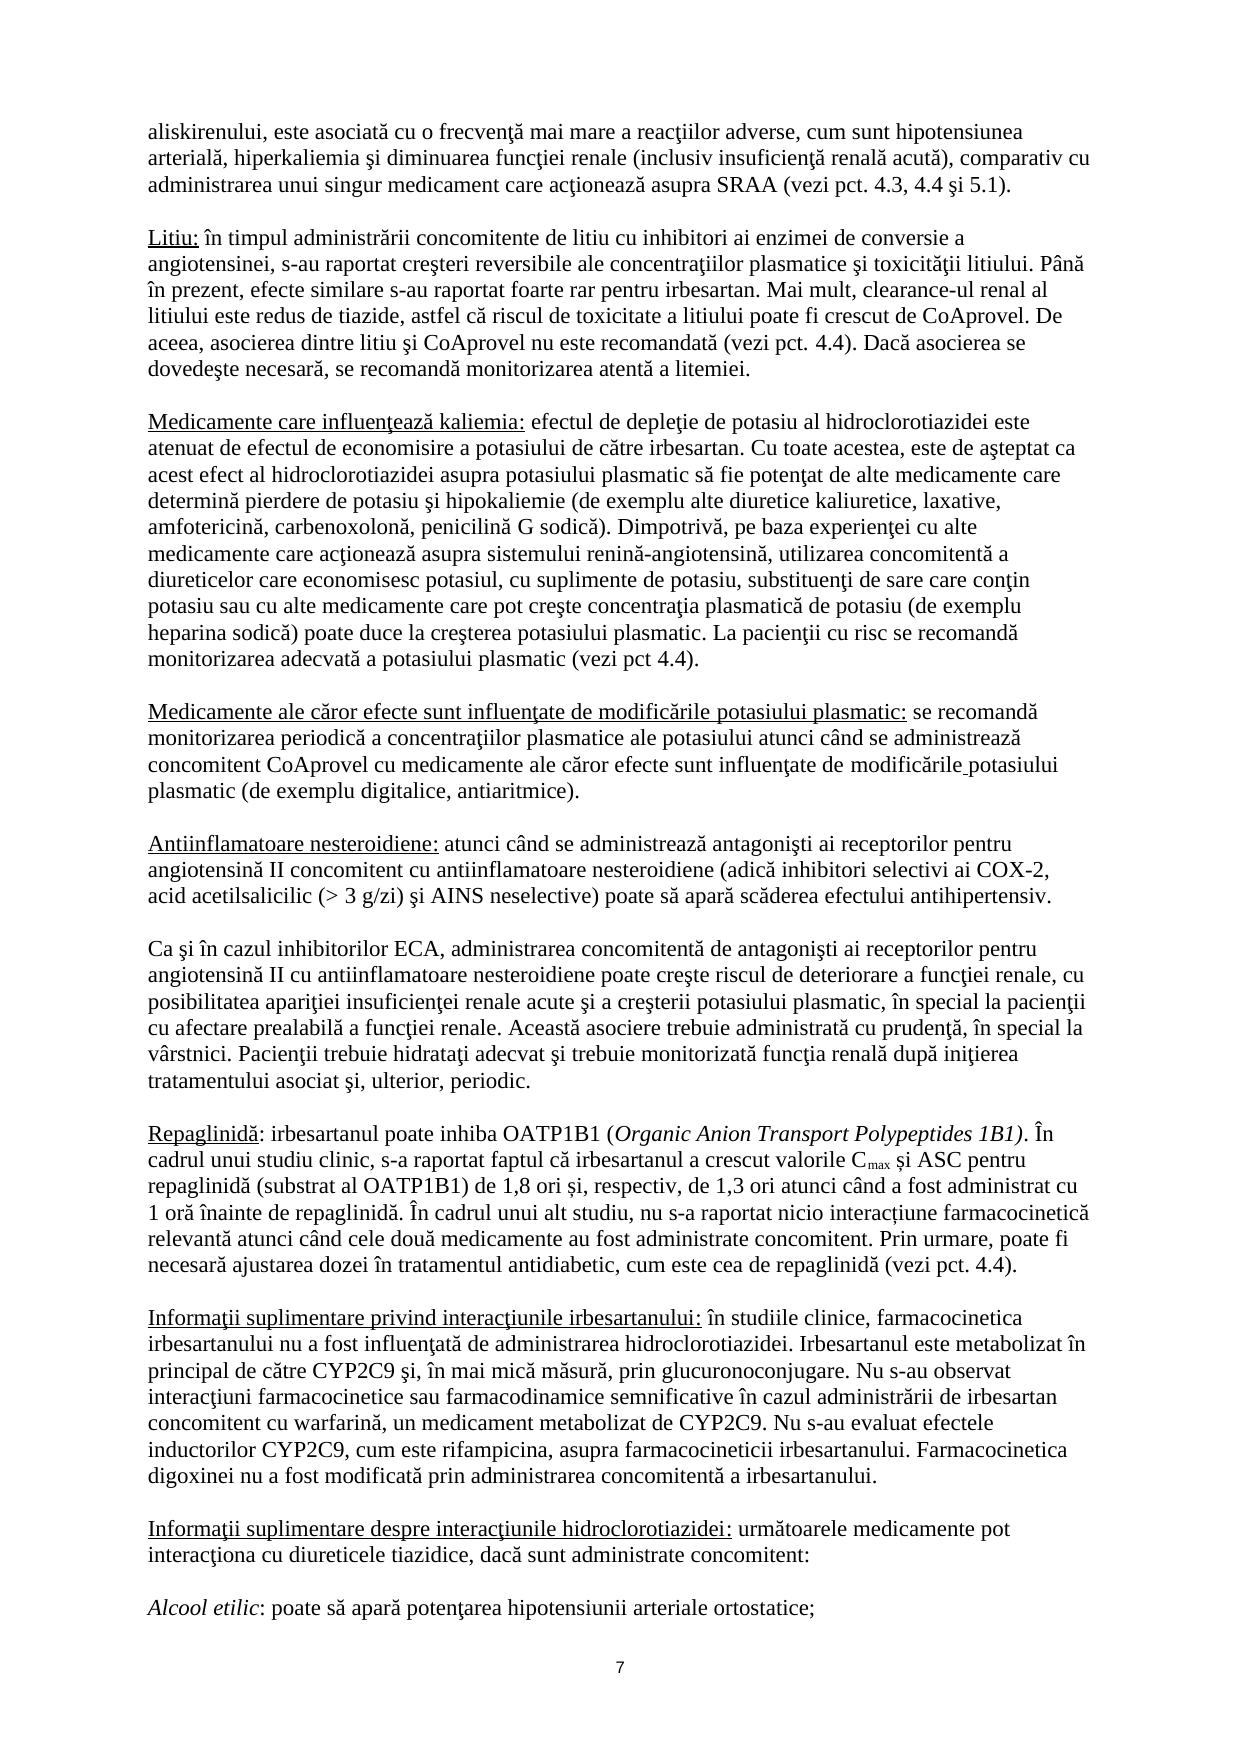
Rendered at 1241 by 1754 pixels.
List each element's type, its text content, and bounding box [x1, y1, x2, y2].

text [148, 118, 1092, 197]
text Informaţii suplimentare despre interacţiunile hidroclorotiazidei: următoarele medicamente pot interacţiona cu diureticele tiazidice, dacă sunt administrate concomitent: [148, 1515, 1092, 1568]
text Alcool etilic: poate să apară potenţarea hipotensiunii arteriale ortostatice; [148, 1594, 1092, 1620]
text Antiinflamatoare nesteroidiene: atunci când se administrează antagonişti ai receptorilor pentru angiotensină II concomitent cu antiinflamatoare nesteroidiene (adică inhibitori selectivi ai COX-2, acid acetilsalicilic (> 3 g/zi) şi AINS neselective) poate să apară scăderea efectului antihipertensiv. [148, 830, 1092, 909]
text Medicamente care influenţează kaliemia: efectul de depleţie de potasiu al hidroclorotiazidei este atenuat de efectul de economisire a potasiului de către irbesartan. Cu toate acestea, este de aşteptat ca acest efect al hidroclorotiazidei asupra potasiului plasmatic să fie potenţat de alte medicamente care determină pierdere de potasiu şi hipokaliemie (de exemplu alte diuretice kaliuretice, laxative, amfotericină, carbenoxolonă, penicilină G sodică). Dimpotrivă, pe baza experienţei cu alte medicamente care acţionează asupra sistemului renină-angiotensină, utilizarea concomitentă a diureticelor care economisesc potasiul, cu suplimente de potasiu, substituenţi de sare care conţin potasiu sau cu alte medicamente care pot creşte concentraţia plasmatică de potasiu (de exemplu heparina sodică) poate duce la creşterea potasiului plasmatic. La pacienţii cu risc se recomandă monitorizarea adecvată a potasiului plasmatic (vezi pct 4.4). [148, 408, 1092, 672]
text Medicamente ale căror efecte sunt influenţate de modificările potasiului plasmatic: se recomandă monitorizarea periodică a concentraţiilor plasmatice ale potasiului atunci când se administrează concomitent CoAprovel cu medicamente ale căror efecte sunt influenţate de modificările potasiului plasmatic (de exemplu digitalice, antiaritmice). [148, 698, 1092, 803]
text Ca şi în cazul inhibitorilor ECA, administrarea concomitentă de antagonişti ai receptorilor pentru angiotensină II cu antiinflamatoare nesteroidiene poate creşte riscul de deteriorare a funcţiei renale, cu posibilitatea apariţiei insuficienţei renale acute şi a creşterii potasiului plasmatic, în special la pacienţii cu afectare prealabilă a funcţiei renale. Această asociere trebuie administrată cu prudenţă, în special la vârstnici. Pacienţii trebuie hidrataţi adecvat şi trebuie monitorizată funcţia renală după iniţierea tratamentului asociat şi, ulterior, periodic. [148, 935, 1092, 1093]
text Repaglinidă: irbesartanul poate inhiba OATP1B1 (Organic Anion Transport Polypeptides 1B1). În cadrul unui studiu clinic, s-a raportat faptul că irbesartanul a crescut valorile Cmax și ASC pentru repaglinidă (substrat al OATP1B1) de 1,8 ori și, respectiv, de 1,3 ori atunci când a fost administrat cu 1 oră înainte de repaglinidă. În cadrul unui alt studiu, nu s-a raportat nicio interacțiune farmacocinetică relevantă atunci când cele două medicamente au fost administrate concomitent. Prin urmare, poate fi necesară ajustarea dozei în tratamentul antidiabetic, cum este cea de repaglinidă (vezi pct. 4.4). [148, 1119, 1092, 1278]
text Litiu: în timpul administrării concomitente de litiu cu inhibitori ai enzimei de conversie a angiotensinei, s-au raportat creşteri reversibile ale concentraţiilor plasmatice şi toxicităţii litiului. Până în prezent, efecte similare s-au raportat foarte rar pentru irbesartan. Mai mult, clearance-ul renal al litiului este redus de tiazide, astfel că riscul de toxicitate a litiului poate fi crescut de CoAprovel. De aceea, asocierea dintre litiu şi CoAprovel nu este recomandată (vezi pct. 4.4). Dacă asocierea se dovedeşte necesară, se recomandă monitorizarea atentă a litemiei. [148, 223, 1092, 382]
text Informaţii suplimentare privind interacţiunile irbesartanului: în studiile clinice, farmacocinetica irbesartanului nu a fost influenţată de administrarea hidroclorotiazidei. Irbesartanul este metabolizat în principal de către CYP2C9 şi, în mai mică măsură, prin glucuronoconjugare. Nu s-au observat interacţiuni farmacocinetice sau farmacodinamice semnificative în cazul administrării de irbesartan concomitent cu warfarină, un medicament metabolizat de CYP2C9. Nu s-au evaluat efectele inductorilor CYP2C9, cum este rifampicina, asupra farmacocineticii irbesartanului. Farmacocinetica digoxinei nu a fost modificată prin administrarea concomitentă a irbesartanului. [148, 1304, 1092, 1488]
